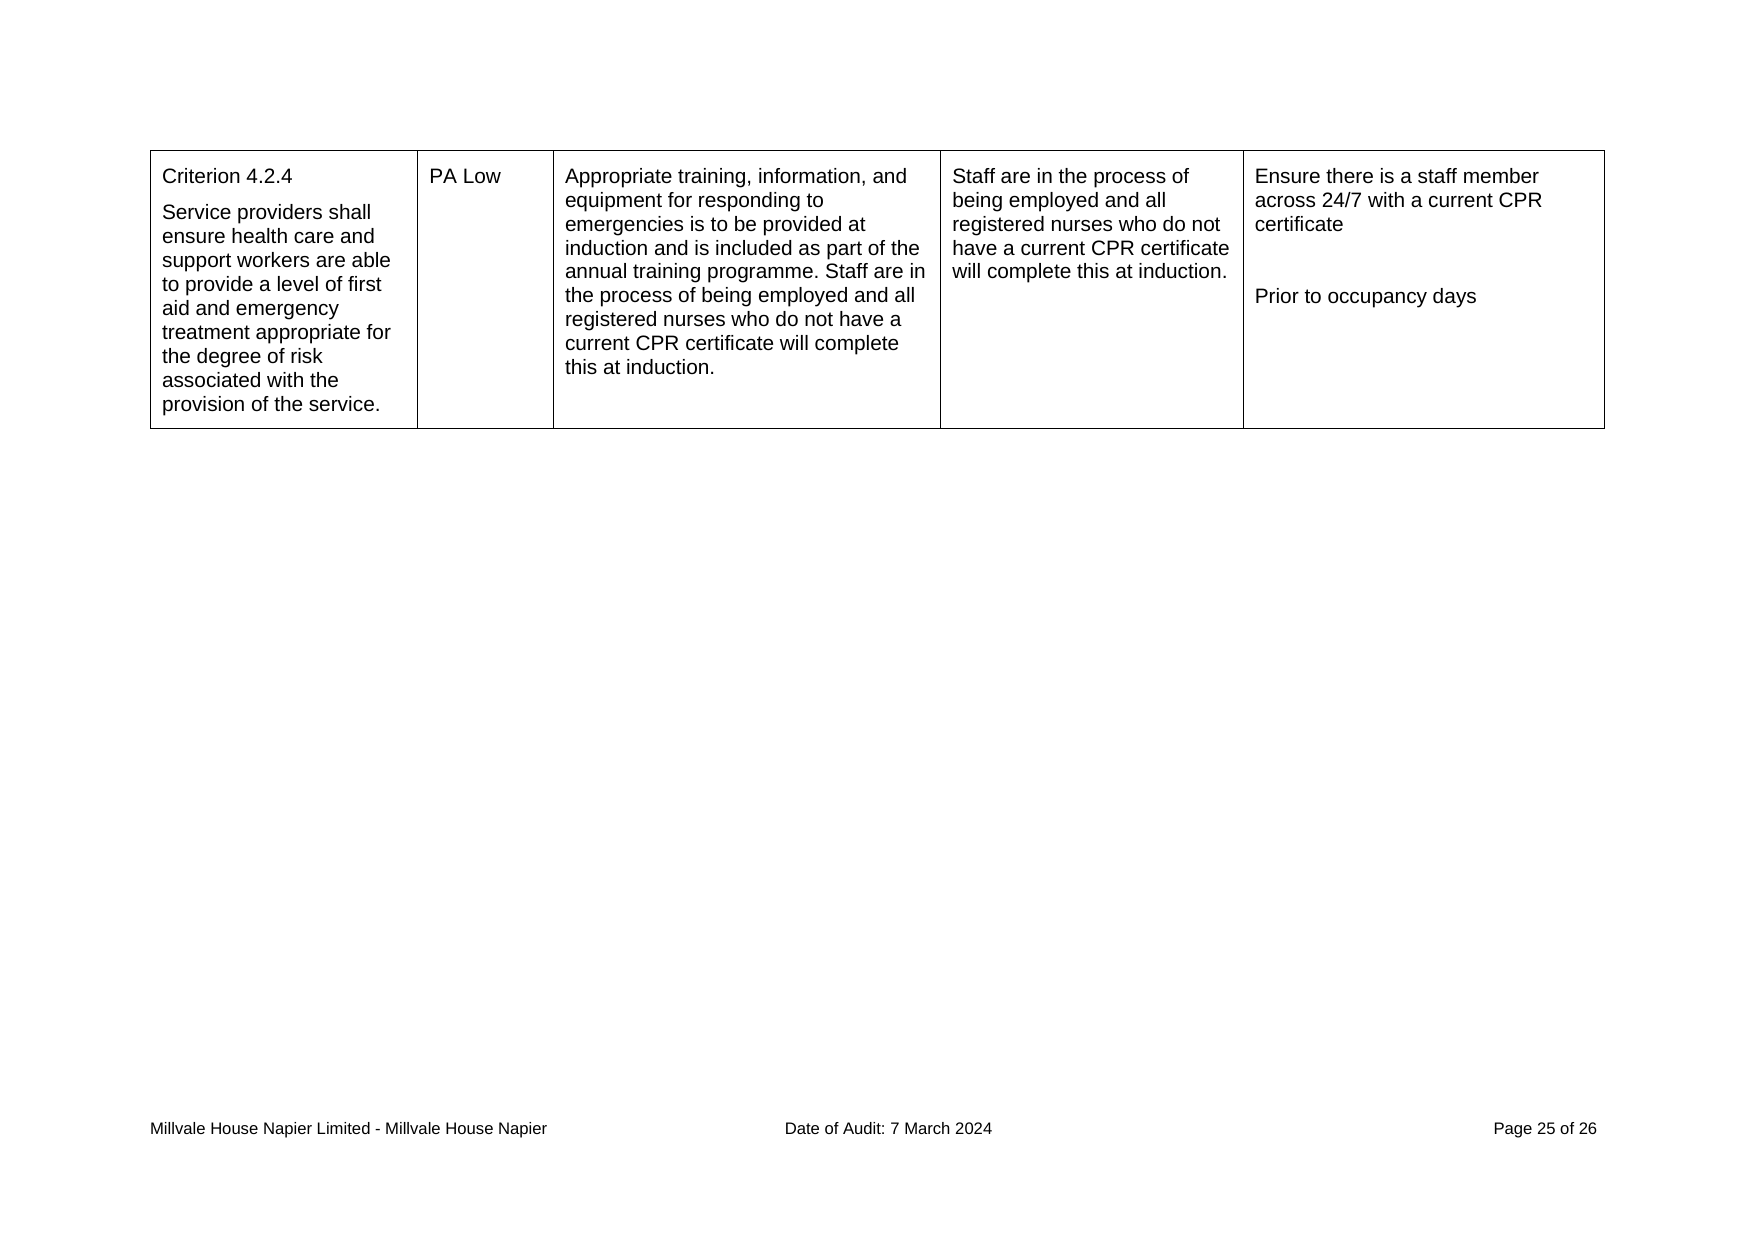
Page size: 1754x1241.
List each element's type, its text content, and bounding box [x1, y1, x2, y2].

table_cell Ensure there is a staff member across 24/7 with a current CPR certificate Prior to occupancy days [1244, 151, 1604, 428]
table_cell Staff are in the process of being employed and all registered nurses who do not have a current CPR certificate will complete this at induction. [941, 151, 1243, 428]
table_cell Appropriate training, information, and equipment for responding to emergencies is to be provided at induction and is included as part of the annual training programme. Staff are in the process of being employed and all registered nurses who do not have a current CPR certificate will complete this at induction. [554, 151, 940, 428]
table_cell Criterion 4.2.4 Service providers shall ensure health care and support workers are able to provide a level of first aid and emergency treatment appropriate for the degree of risk associated with the provision of the service. [151, 151, 417, 428]
table_cell PA Low [418, 151, 553, 428]
